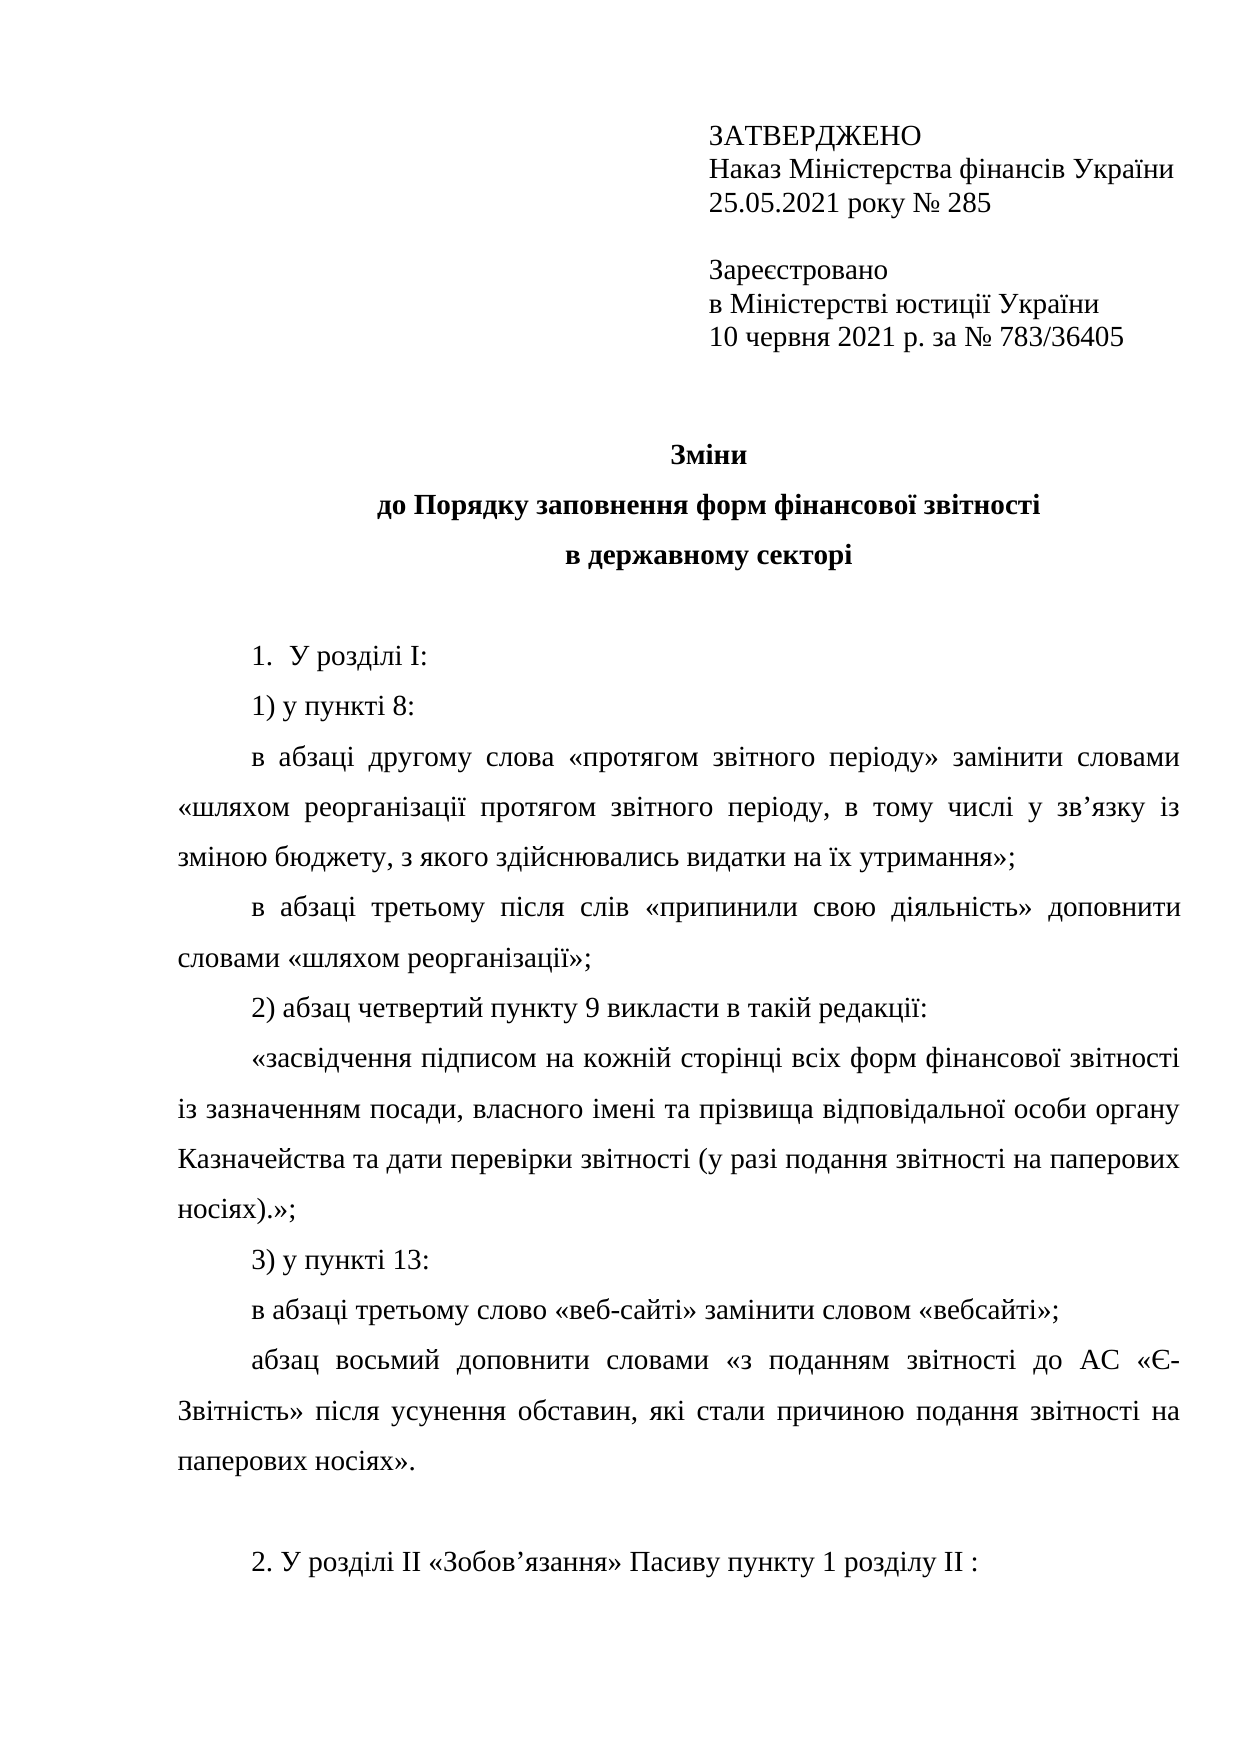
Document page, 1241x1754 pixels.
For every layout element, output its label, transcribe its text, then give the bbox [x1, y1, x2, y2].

text в абзаці третьому слово «веб-сайті» замінити словом «вебсайті»; [177, 1292, 1181, 1326]
text 3) у пункті 13: [177, 1242, 1181, 1275]
text Наказ Міністерства фінансів України [709, 152, 1181, 185]
text Зареєстровано [709, 252, 1181, 286]
text 25.05.2021 року № 285 [709, 185, 1181, 219]
text в абзаці третьому після слів «припинили свою діяльність» доповнити словами «шляхом реорганізації»; [177, 889, 1181, 973]
text 10 червня 2021 р. за № 783/36405 [709, 319, 1181, 353]
text 1) у пункті 8: [177, 688, 1181, 722]
text в державному секторі [177, 537, 1181, 571]
text 2) абзац четвертий пункту 9 викласти в такій редакції: [177, 990, 1181, 1024]
list У розділі І: [251, 638, 1181, 672]
text до Порядку заповнення форм фінансової звітності [177, 487, 1181, 521]
text «засвідчення підписом на кожній сторінці всіх форм фінансової звітності із зазначенням посади, власного імені та прізвища відповідальної особи органу Казначейства та дати перевірки звітності (у разі подання звітності на паперових носіях).»; [177, 1041, 1181, 1225]
text 2. У розділі ІІ «Зобов’язання» Пасиву пункту 1 розділу ІІ : [177, 1544, 1181, 1577]
text абзац восьмий доповнити словами «з поданням звітності до АС «Є-Звітність» після усунення обставин, які стали причиною подання звітності на паперових носіях». [177, 1342, 1181, 1477]
text Зміни [177, 437, 1181, 470]
text ЗАТВЕРДЖЕНО [709, 118, 1181, 152]
text в абзаці другому слова «протягом звітного періоду» замінити словами «шляхом реорганізації протягом звітного періоду, в тому числі у зв’язку із зміною бюджету, з якого здійснювались видатки на їх утримання»; [177, 739, 1181, 873]
text в Міністерстві юстиції України [709, 286, 1181, 319]
